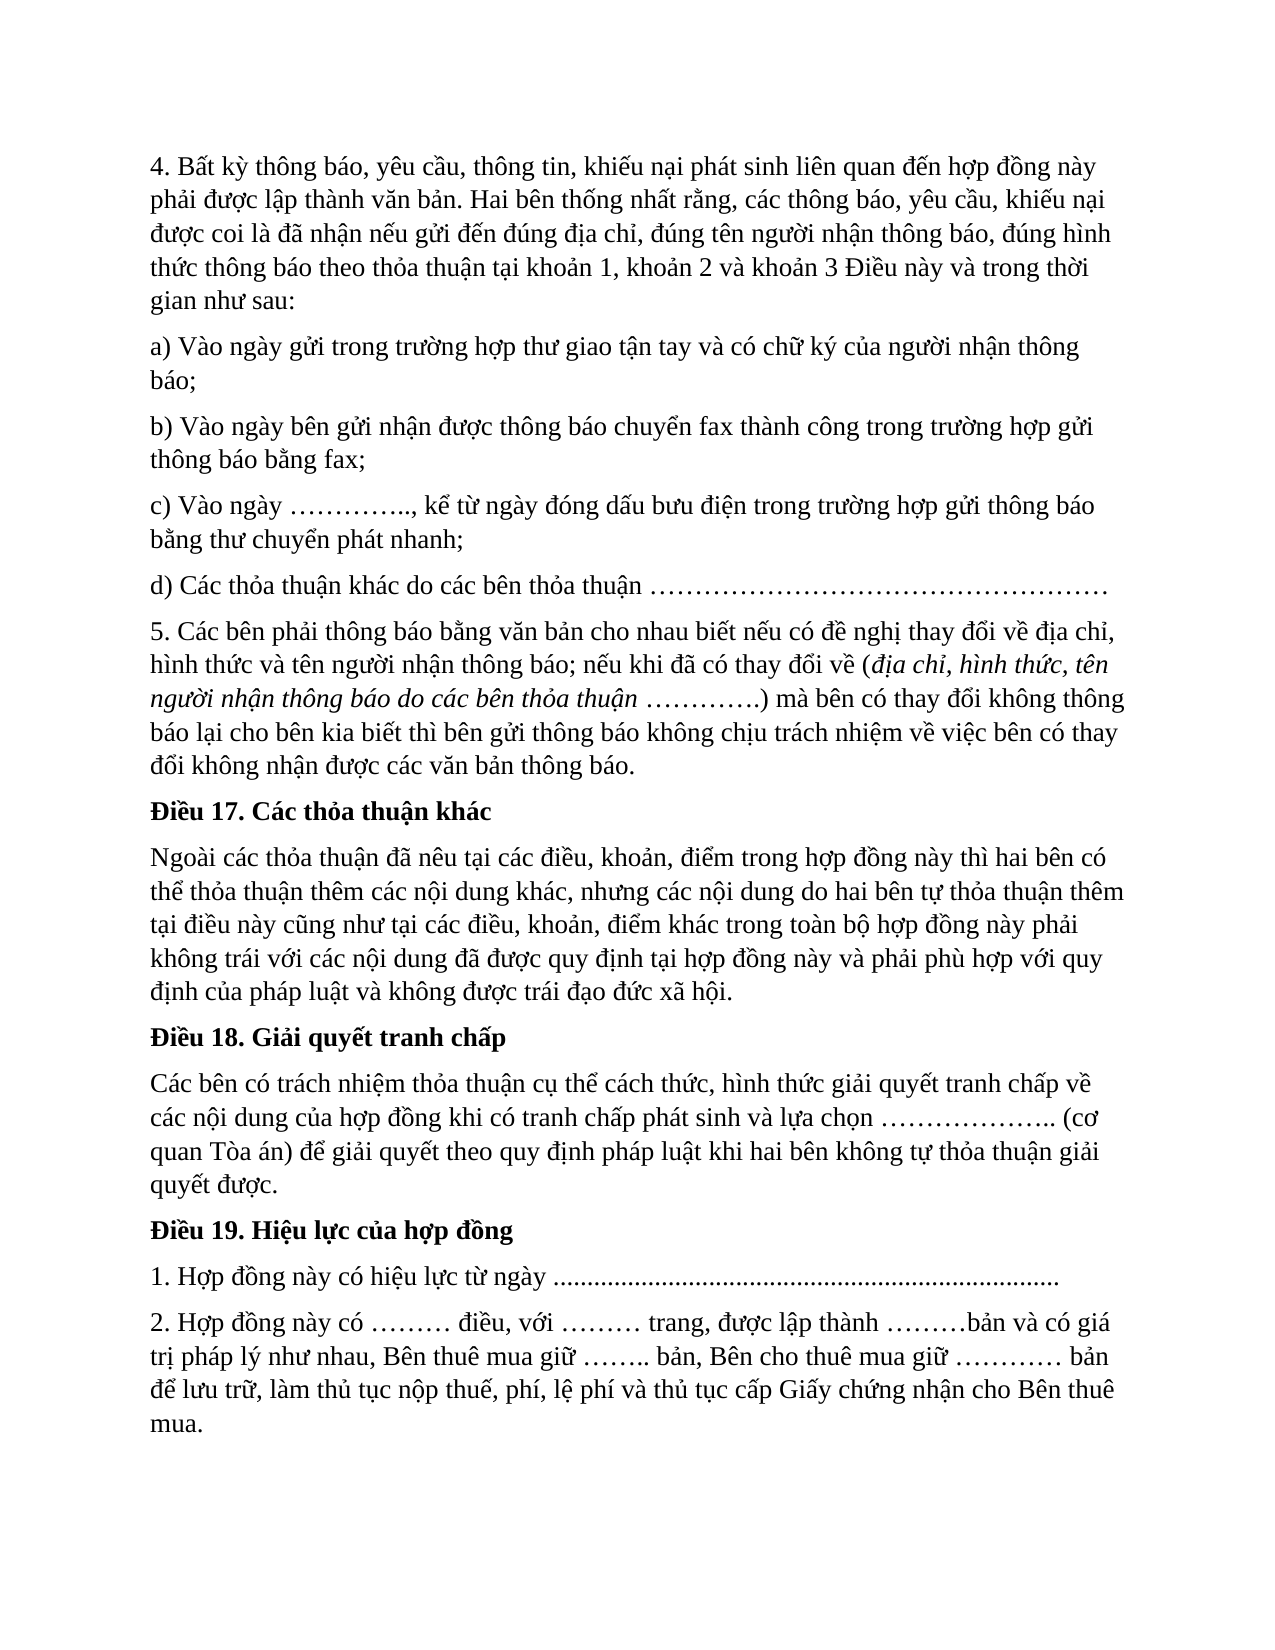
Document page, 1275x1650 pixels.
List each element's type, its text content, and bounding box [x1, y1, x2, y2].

text 4. Bất kỳ thông báo, yêu cầu, thông tin, khiếu nại phát sinh liên quan đến hợp đồng này phải được lập thành văn bản. Hai bên thống nhất rằng, các thông báo, yêu cầu, khiếu nại được coi là đã nhận nếu gửi đến đúng địa chỉ, đúng tên người nhận thông báo, đúng hình thức thông báo theo thỏa thuận tại khoản 1, khoản 2 và khoản 3 Điều này và trong thời gian như sau: [150, 150, 1125, 315]
text Điều 18. Giải quyết tranh chấp [150, 1021, 1125, 1053]
text Các bên có trách nhiệm thỏa thuận cụ thể cách thức, hình thức giải quyết tranh chấp về các nội dung của hợp đồng khi có tranh chấp phát sinh và lựa chọn ……………….. (cơ quan Tòa án) để giải quyết theo quy định pháp luật khi hai bên không tự thỏa thuận giải quyết được. [150, 1067, 1125, 1199]
text Điều 19. Hiệu lực của hợp đồng [150, 1214, 1125, 1245]
text 2. Hợp đồng này có ……… điều, với ……… trang, được lập thành ………bản và có giá trị pháp lý như nhau, Bên thuê mua giữ …….. bản, Bên cho thuê mua giữ ………… bản để lưu trữ, làm thủ tục nộp thuế, phí, lệ phí và thủ tục cấp Giấy chứng nhận cho Bên thuê mua. [150, 1306, 1125, 1438]
text c) Vào ngày ………….., kể từ ngày đóng dấu bưu điện trong trường hợp gửi thông báo bằng thư chuyển phát nhanh; [150, 489, 1125, 554]
text Điều 17. Các thỏa thuận khác [150, 795, 1125, 826]
text b) Vào ngày bên gửi nhận được thông báo chuyển fax thành công trong trường hợp gửi thông báo bằng fax; [150, 410, 1125, 474]
text 5. Các bên phải thông báo bằng văn bản cho nhau biết nếu có đề nghị thay đổi về địa chỉ, hình thức và tên người nhận thông báo; nếu khi đã có thay đổi về (địa chỉ, hình thức, tên người nhận thông báo do các bên thỏa thuận ………….) mà bên có thay đổi không thông báo lại cho bên kia biết thì bên gửi thông báo không chịu trách nhiệm về việc bên có thay đổi không nhận được các văn bản thông báo. [150, 615, 1125, 780]
text d) Các thỏa thuận khác do các bên thỏa thuận …………………………………………… [150, 569, 1125, 600]
text Ngoài các thỏa thuận đã nêu tại các điều, khoản, điểm trong hợp đồng này thì hai bên có thể thỏa thuận thêm các nội dung khác, nhưng các nội dung do hai bên tự thỏa thuận thêm tại điều này cũng như tại các điều, khoản, điểm khác trong toàn bộ hợp đồng này phải không trái với các nội dung đã được quy định tại hợp đồng này và phải phù hợp với quy định của pháp luật và không được trái đạo đức xã hội. [150, 841, 1125, 1007]
text 1. Hợp đồng này có hiệu lực từ ngày ........................................................................... [150, 1260, 1125, 1291]
text a) Vào ngày gửi trong trường hợp thư giao tận tay và có chữ ký của người nhận thông báo; [150, 330, 1125, 395]
